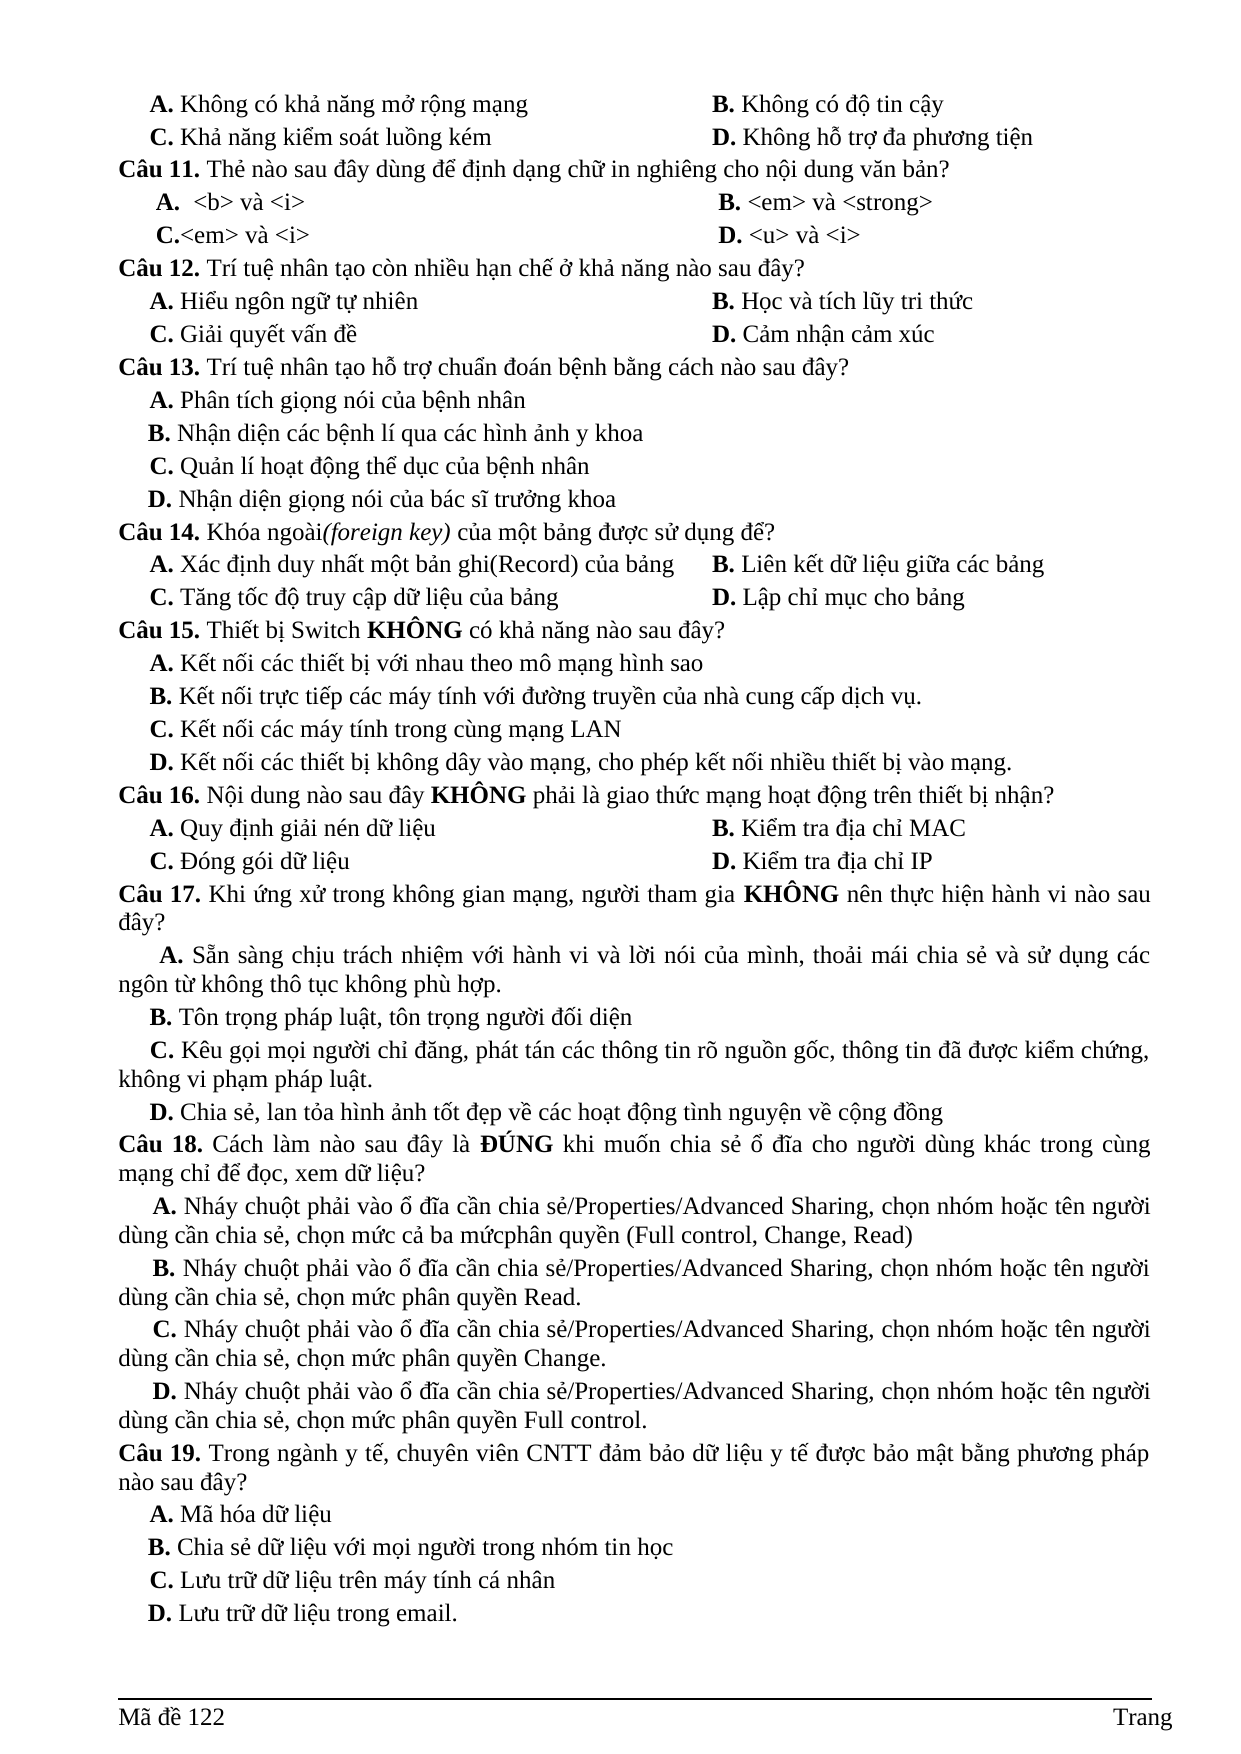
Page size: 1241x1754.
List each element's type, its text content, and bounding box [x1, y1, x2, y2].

text C. Kết nối các máy tính trong cùng mạng LAN [118, 714, 1152, 743]
text B. Nhận diện các bệnh lí qua các hình ảnh y khoa [118, 418, 1152, 447]
text C. Quản lí hoạt động thể dục của bệnh nhân [118, 451, 1152, 479]
text A. Không có khả năng mở rộng mạng B. Không có độ tin cậy [118, 89, 1152, 117]
text D. Nháy chuột phải vào ổ đĩa cần chia sẻ/Properties/Advanced Sharing, chọn nhóm hoặc tên người dùng cần chia sẻ, chọn mức phân quyền Full control. [118, 1376, 1152, 1434]
text C.<em> và <i> D. <u> và <i> [156, 220, 1152, 249]
text Câu 19. Trong ngành y tế, chuyên viên CNTT đảm bảo dữ liệu y tế được bảo mật bằng phương pháp nào sau đây? [118, 1438, 1152, 1495]
text D. Nhận diện giọng nói của bác sĩ trưởng khoa [118, 484, 1152, 512]
text C. Đóng gói dữ liệu D. Kiểm tra địa chỉ IP [118, 846, 1152, 874]
text B. Chia sẻ dữ liệu với mọi người trong nhóm tin học [118, 1532, 1152, 1561]
text C. Kêu gọi mọi người chỉ đăng, phát tán các thông tin rõ nguồn gốc, thông tin đã được kiểm chứng, không vi phạm pháp luật. [118, 1035, 1152, 1092]
text A. Kết nối các thiết bị với nhau theo mô mạng hình sao [118, 648, 1152, 677]
text B. Kết nối trực tiếp các máy tính với đường truyền của nhà cung cấp dịch vụ. [118, 681, 1152, 710]
text Câu 16. Nội dung nào sau đây KHÔNG phải là giao thức mạng hoạt động trên thiết bị nhận? [118, 780, 1152, 809]
text B. Nháy chuột phải vào ổ đĩa cần chia sẻ/Properties/Advanced Sharing, chọn nhóm hoặc tên người dùng cần chia sẻ, chọn mức phân quyền Read. [118, 1253, 1152, 1310]
text C. Tăng tốc độ truy cập dữ liệu của bảng D. Lập chỉ mục cho bảng [118, 582, 1152, 611]
text C. Khả năng kiểm soát luồng kém D. Không hỗ trợ đa phương tiện [118, 122, 1152, 150]
text C. Giải quyết vấn đề D. Cảm nhận cảm xúc [118, 319, 1152, 348]
text A. Phân tích giọng nói của bệnh nhân [118, 385, 1152, 414]
text D. Kết nối các thiết bị không dây vào mạng, cho phép kết nối nhiều thiết bị vào mạng. [118, 747, 1152, 776]
text Câu 17. Khi ứng xử trong không gian mạng, người tham gia KHÔNG nên thực hiện hành vi nào sau đây? [118, 879, 1152, 936]
text A. Xác định duy nhất một bản ghi(Record) của bảng B. Liên kết dữ liệu giữa các bảng [118, 549, 1152, 578]
text A. Nháy chuột phải vào ổ đĩa cần chia sẻ/Properties/Advanced Sharing, chọn nhóm hoặc tên người dùng cần chia sẻ, chọn mức cả ba mứcphân quyền (Full control, Change, Read) [118, 1191, 1152, 1249]
text Câu 18. Cách làm nào sau đây là ĐÚNG khi muốn chia sẻ ổ đĩa cho người dùng khác trong cùng mạng chỉ để đọc, xem dữ liệu? [118, 1129, 1152, 1187]
text Câu 11. Thẻ nào sau đây dùng để định dạng chữ in nghiêng cho nội dung văn bản? [118, 154, 1152, 183]
text Câu 15. Thiết bị Switch KHÔNG có khả năng nào sau đây? [118, 615, 1152, 644]
text D. Chia sẻ, lan tỏa hình ảnh tốt đẹp về các hoạt động tình nguyện về cộng đồng [118, 1097, 1152, 1125]
text C. Lưu trữ dữ liệu trên máy tính cá nhân [118, 1565, 1152, 1594]
list <b> và <i> B. <em> và <strong> [156, 187, 1152, 216]
text A. Sẵn sàng chịu trách nhiệm với hành vi và lời nói của mình, thoải mái chia sẻ và sử dụng các ngôn từ không thô tục không phù hợp. [118, 940, 1152, 998]
text A. Quy định giải nén dữ liệu B. Kiểm tra địa chỉ MAC [118, 813, 1152, 842]
text Câu 14. Khóa ngoài(foreign key) của một bảng được sử dụng để? [118, 517, 1152, 545]
text Câu 12. Trí tuệ nhân tạo còn nhiều hạn chế ở khả năng nào sau đây? [118, 253, 1152, 282]
text C. Nháy chuột phải vào ổ đĩa cần chia sẻ/Properties/Advanced Sharing, chọn nhóm hoặc tên người dùng cần chia sẻ, chọn mức phân quyền Change. [118, 1314, 1152, 1372]
text Câu 13. Trí tuệ nhân tạo hỗ trợ chuẩn đoán bệnh bằng cách nào sau đây? [118, 352, 1152, 381]
text A. Mã hóa dữ liệu [118, 1499, 1152, 1528]
text D. Lưu trữ dữ liệu trong email. [118, 1598, 1152, 1627]
text B. Tôn trọng pháp luật, tôn trọng người đối diện [118, 1002, 1152, 1031]
text A. Hiểu ngôn ngữ tự nhiên B. Học và tích lũy tri thức [118, 286, 1152, 315]
